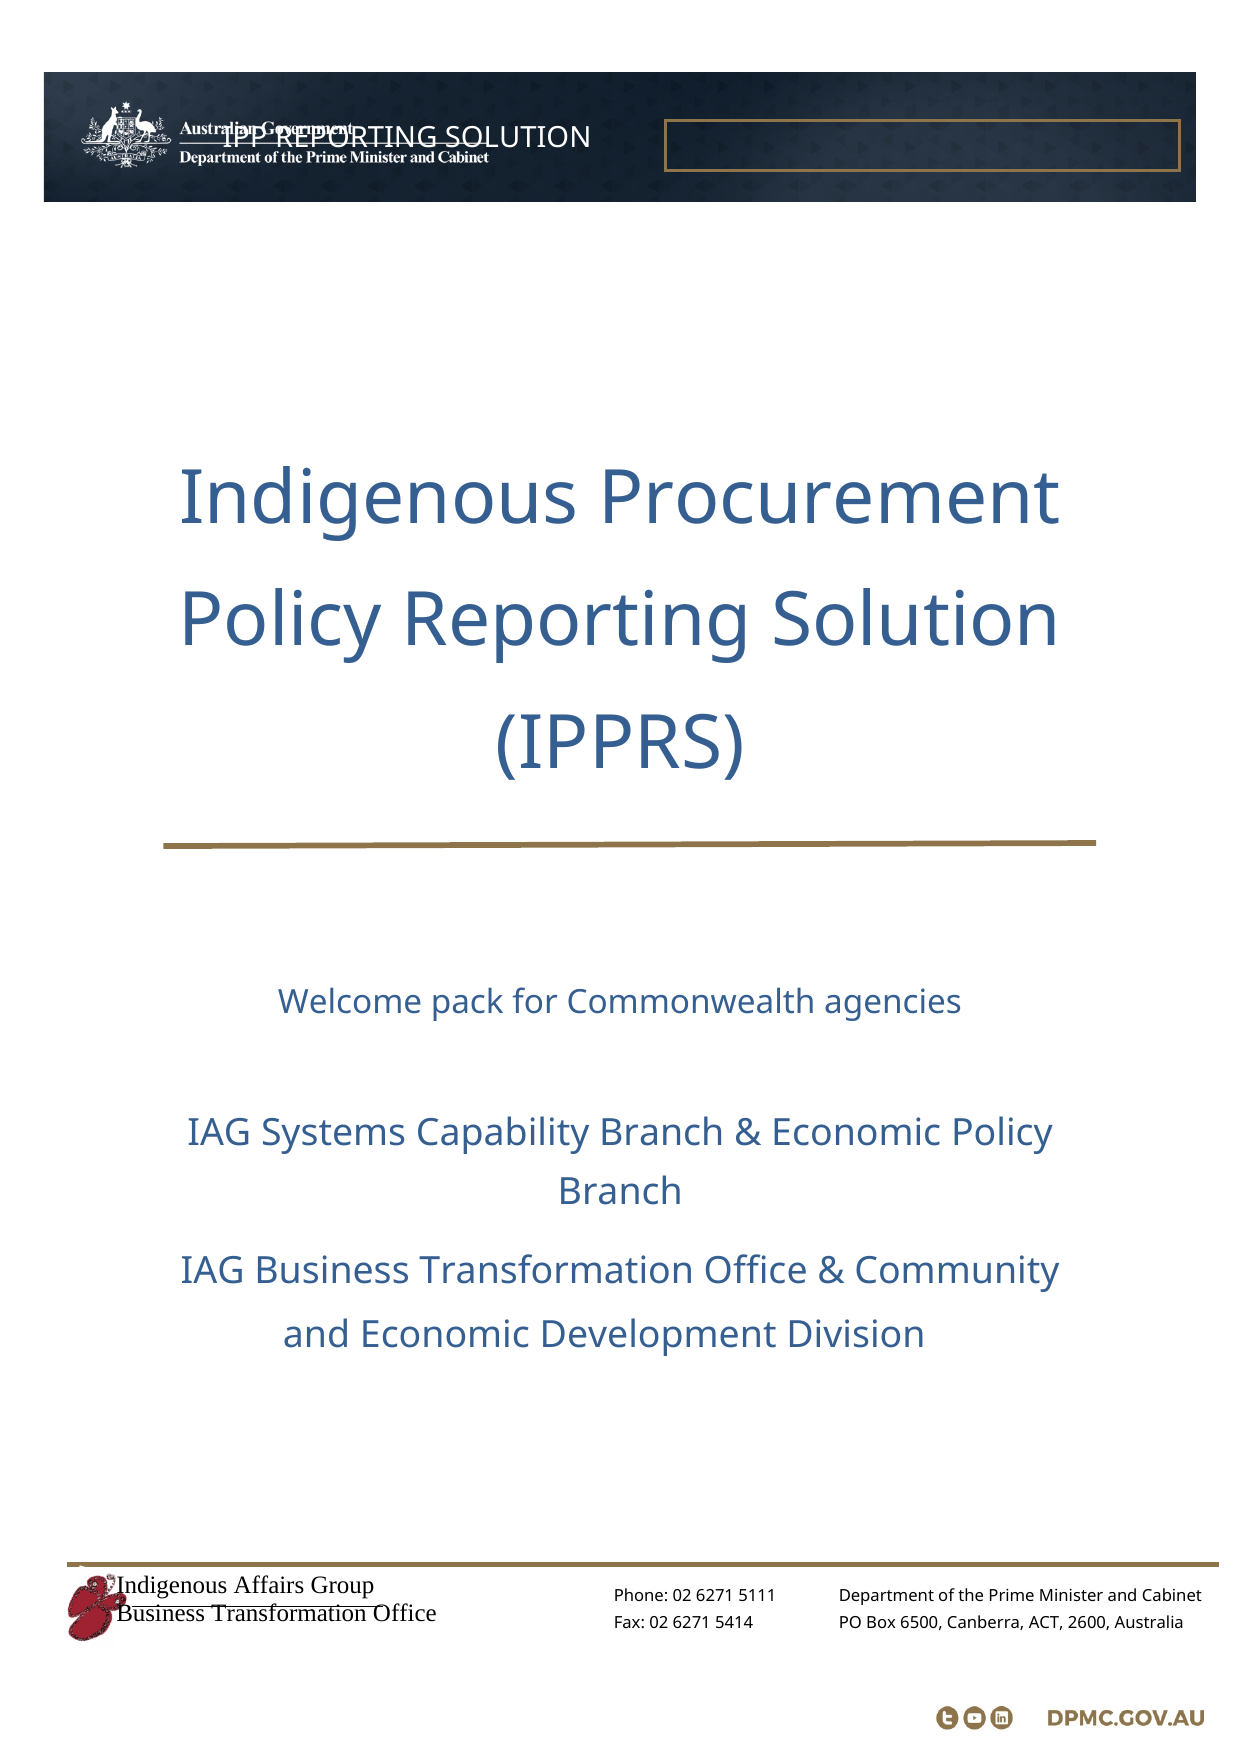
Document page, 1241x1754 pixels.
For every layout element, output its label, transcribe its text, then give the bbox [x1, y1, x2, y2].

picture [43, 72, 1196, 202]
subtitle Welcome pack for Commonwealth agencies [150, 978, 1090, 1023]
subtitle IAG Systems Capability Branch & Economic Policy Branch [150, 1106, 1090, 1215]
picture [936, 1706, 1205, 1732]
text Indigenous Procurement Policy Reporting Solution (IPPRS) [150, 443, 1090, 790]
subtitle IAG Business Transformation Office & Community and Economic Development Division [150, 1244, 1090, 1359]
picture [61, 1566, 131, 1649]
